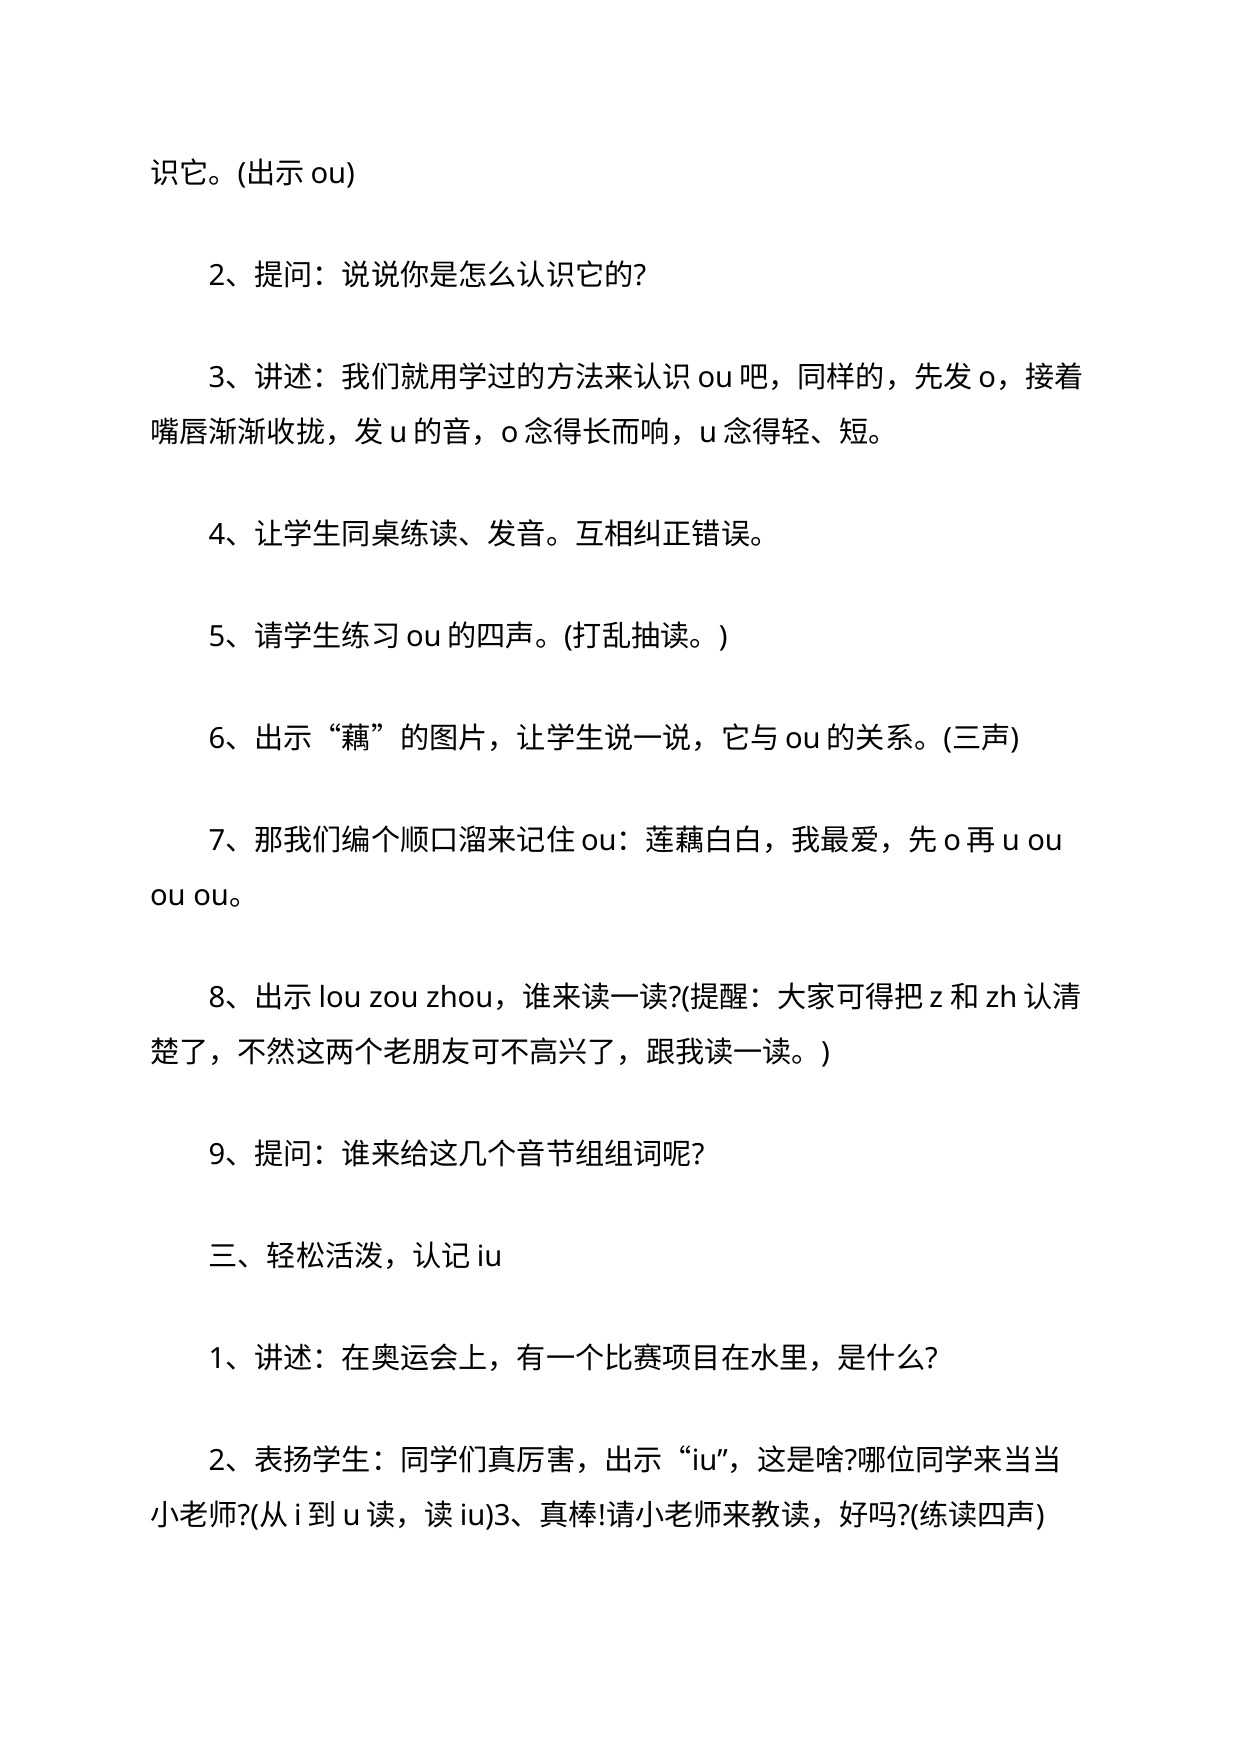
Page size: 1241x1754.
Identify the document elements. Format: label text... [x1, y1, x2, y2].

text 9、提问：谁来给这几个音节组组词呢? [150, 1131, 1090, 1173]
text 2、提问：说说你是怎么认识它的? [150, 252, 1090, 294]
text 3、讲述：我们就用学过的方法来认识ou吧，同样的，先发o，接着嘴唇渐渐收拢，发u的音，o念得长而响，u念得轻、短。 [150, 354, 1090, 451]
text 4、让学生同桌练读、发音。互相纠正错误。 [150, 511, 1090, 553]
text 8、出示lou zou zhou，谁来读一读?(提醒：大家可得把z 和zh认清楚了，不然这两个老朋友可不高兴了，跟我读一读。) [150, 974, 1090, 1071]
text 6、出示“藕”的图片，让学生说一说，它与ou的关系。(三声) [150, 715, 1090, 757]
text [150, 150, 1090, 192]
text 7、那我们编个顺口溜来记住ou：莲藕白白，我最爱，先o再u ou ou ou。 [150, 817, 1090, 914]
text 2、表扬学生：同学们真厉害，出示“iu”，这是啥?哪位同学来当当小老师?(从i到u读，读iu)3、真棒!请小老师来教读，好吗?(练读四声) [150, 1437, 1090, 1534]
text 1、讲述：在奥运会上，有一个比赛项目在水里，是什么? [150, 1335, 1090, 1377]
text 三、轻松活泼，认记iu [150, 1233, 1090, 1275]
text 5、请学生练习ou的四声。(打乱抽读。) [150, 613, 1090, 655]
